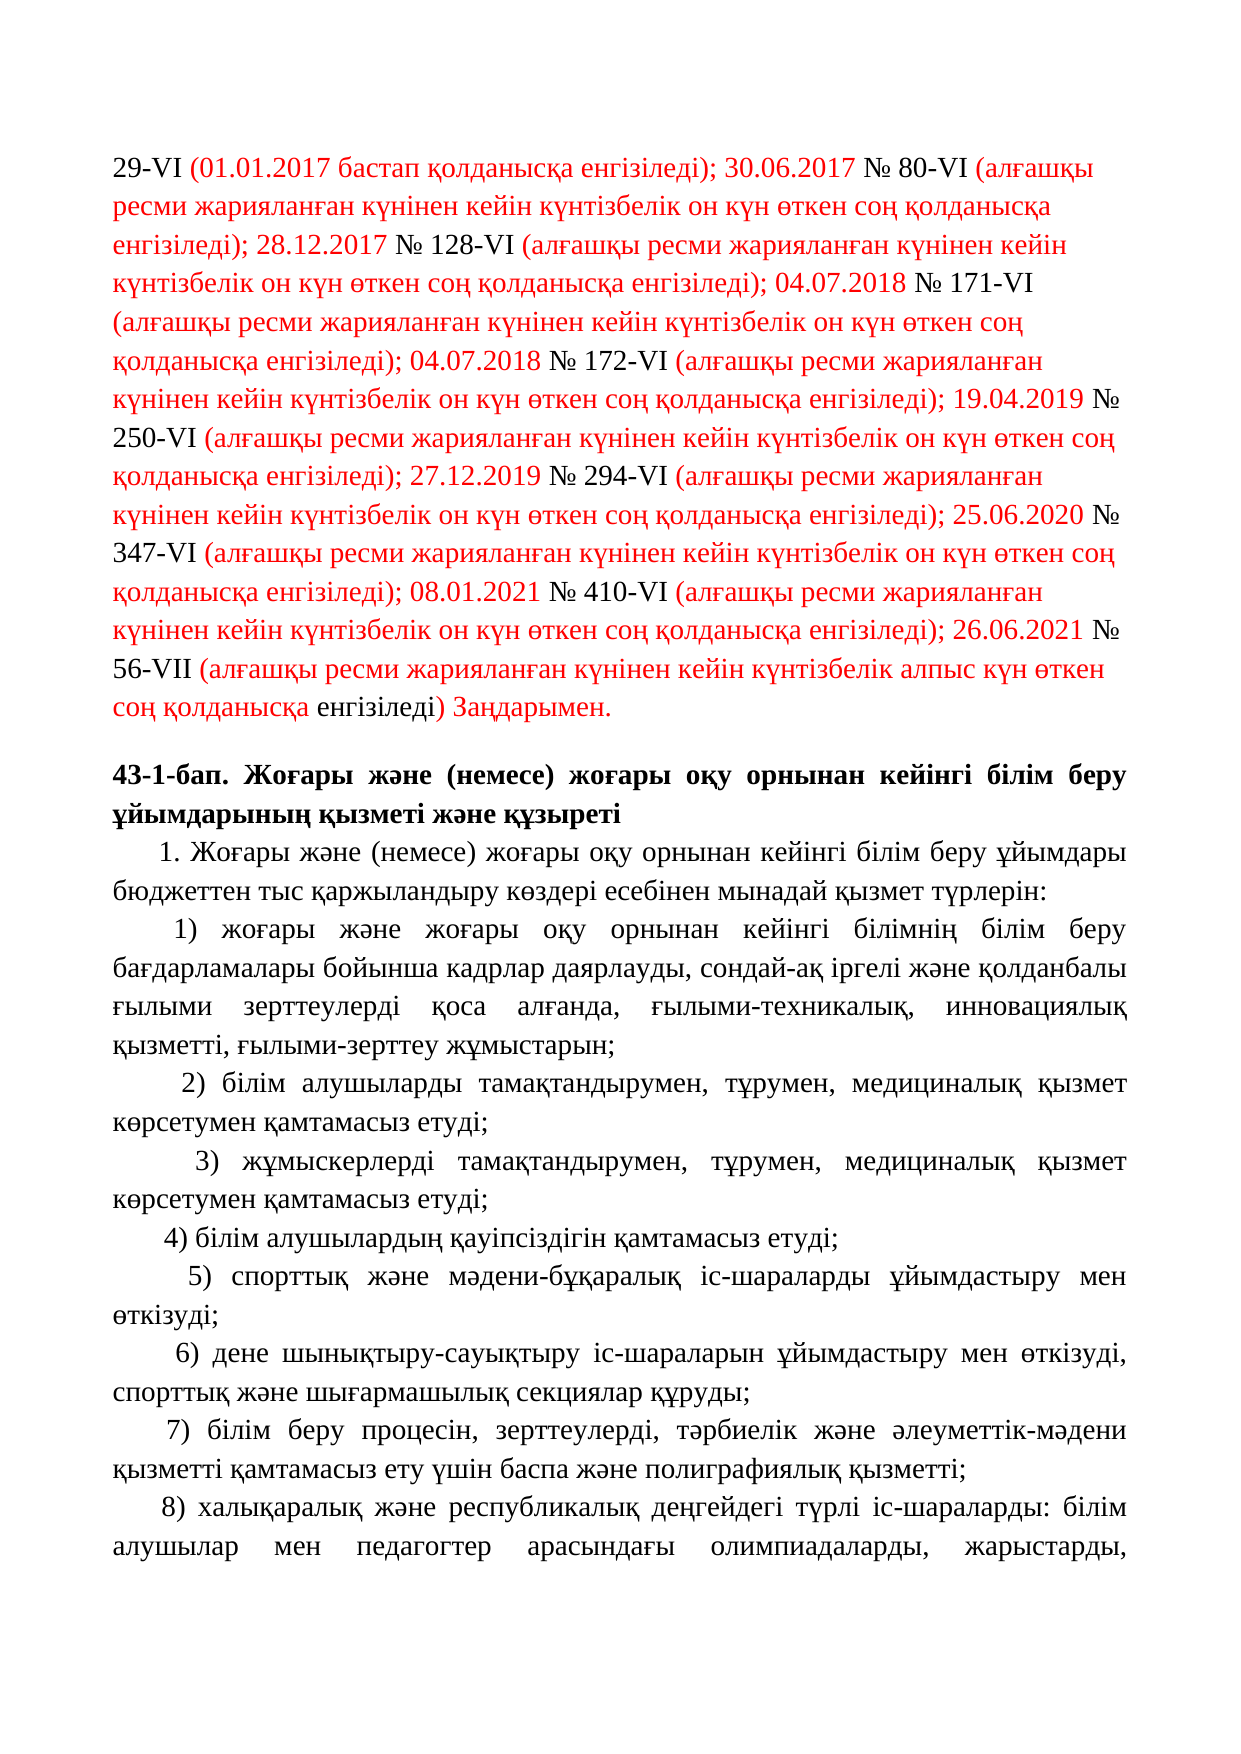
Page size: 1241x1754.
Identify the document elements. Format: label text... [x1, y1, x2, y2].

text 43-1-бап. Жоғары және (немесе) жоғары оқу орнынан кейінгі білім беру ұйымдарының қызметі және құзыреті [112, 757, 1128, 829]
text 1) жоғары және жоғары оқу орнынан кейінгі білімнің білім беру бағдарламалары бойынша кадрлар даярлауды, сондай-ақ іргелі және қолданбалы ғылыми зерттеулерді қоса алғанда, ғылыми-техникалық, инновациялық қызметті, ғылыми-зерттеу жұмыстарын; [112, 911, 1128, 1061]
text 3) жұмыскерлерді тамақтандырумен, тұрумен, медициналық қызмет көрсетумен қамтамасыз етуді; [112, 1143, 1128, 1215]
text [112, 1489, 1128, 1562]
text 7) білім беру процесін, зерттеулерді, тәрбиелік және әлеуметтік-мәдени қызметті қамтамасыз ету үшін баспа және полиграфиялық қызметті; [112, 1412, 1128, 1484]
text 5) спорттық және мәдени-бұқаралық іс-шараларды ұйымдастыру мен өткізуді; [112, 1258, 1128, 1330]
text 6) дене шынықтыру-сауықтыру іс-шараларын ұйымдастыру мен өткізуді, спорттық және шығармашылық секциялар құруды; [112, 1335, 1128, 1407]
text 2) білім алушыларды тамақтандырумен, тұрумен, медициналық қызмет көрсетумен қамтамасыз етуді; [112, 1066, 1128, 1138]
text 1. Жоғары және (немесе) жоғары оқу орнынан кейінгі білім беру ұйымдары бюджеттен тыс қаржыландыру көздері есебінен мынадай қызмет түрлерін: [112, 834, 1128, 906]
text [112, 150, 1128, 753]
text 4) білім алушылардың қауіпсіздігін қамтамасыз етуді; [112, 1220, 1128, 1253]
